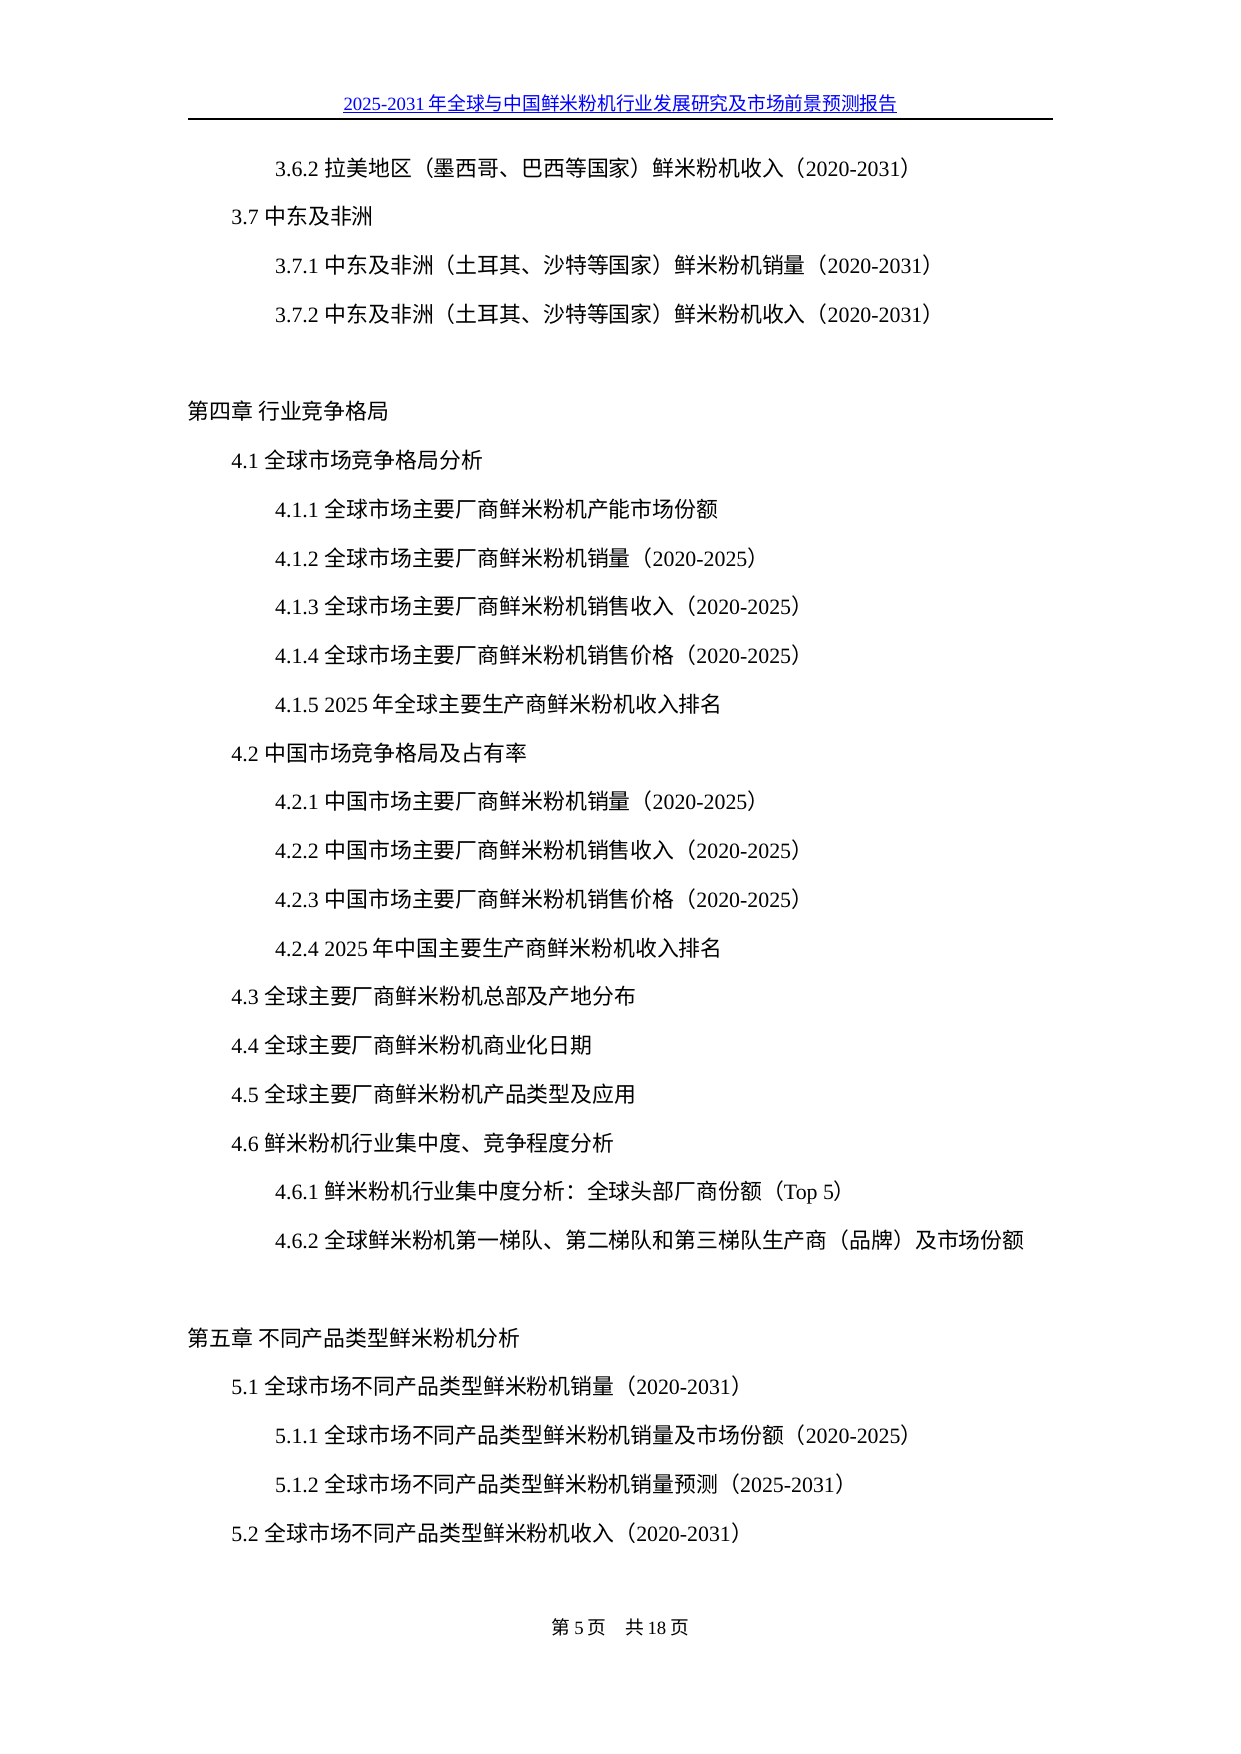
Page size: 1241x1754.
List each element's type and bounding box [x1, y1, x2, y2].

text [187, 150, 1053, 1548]
